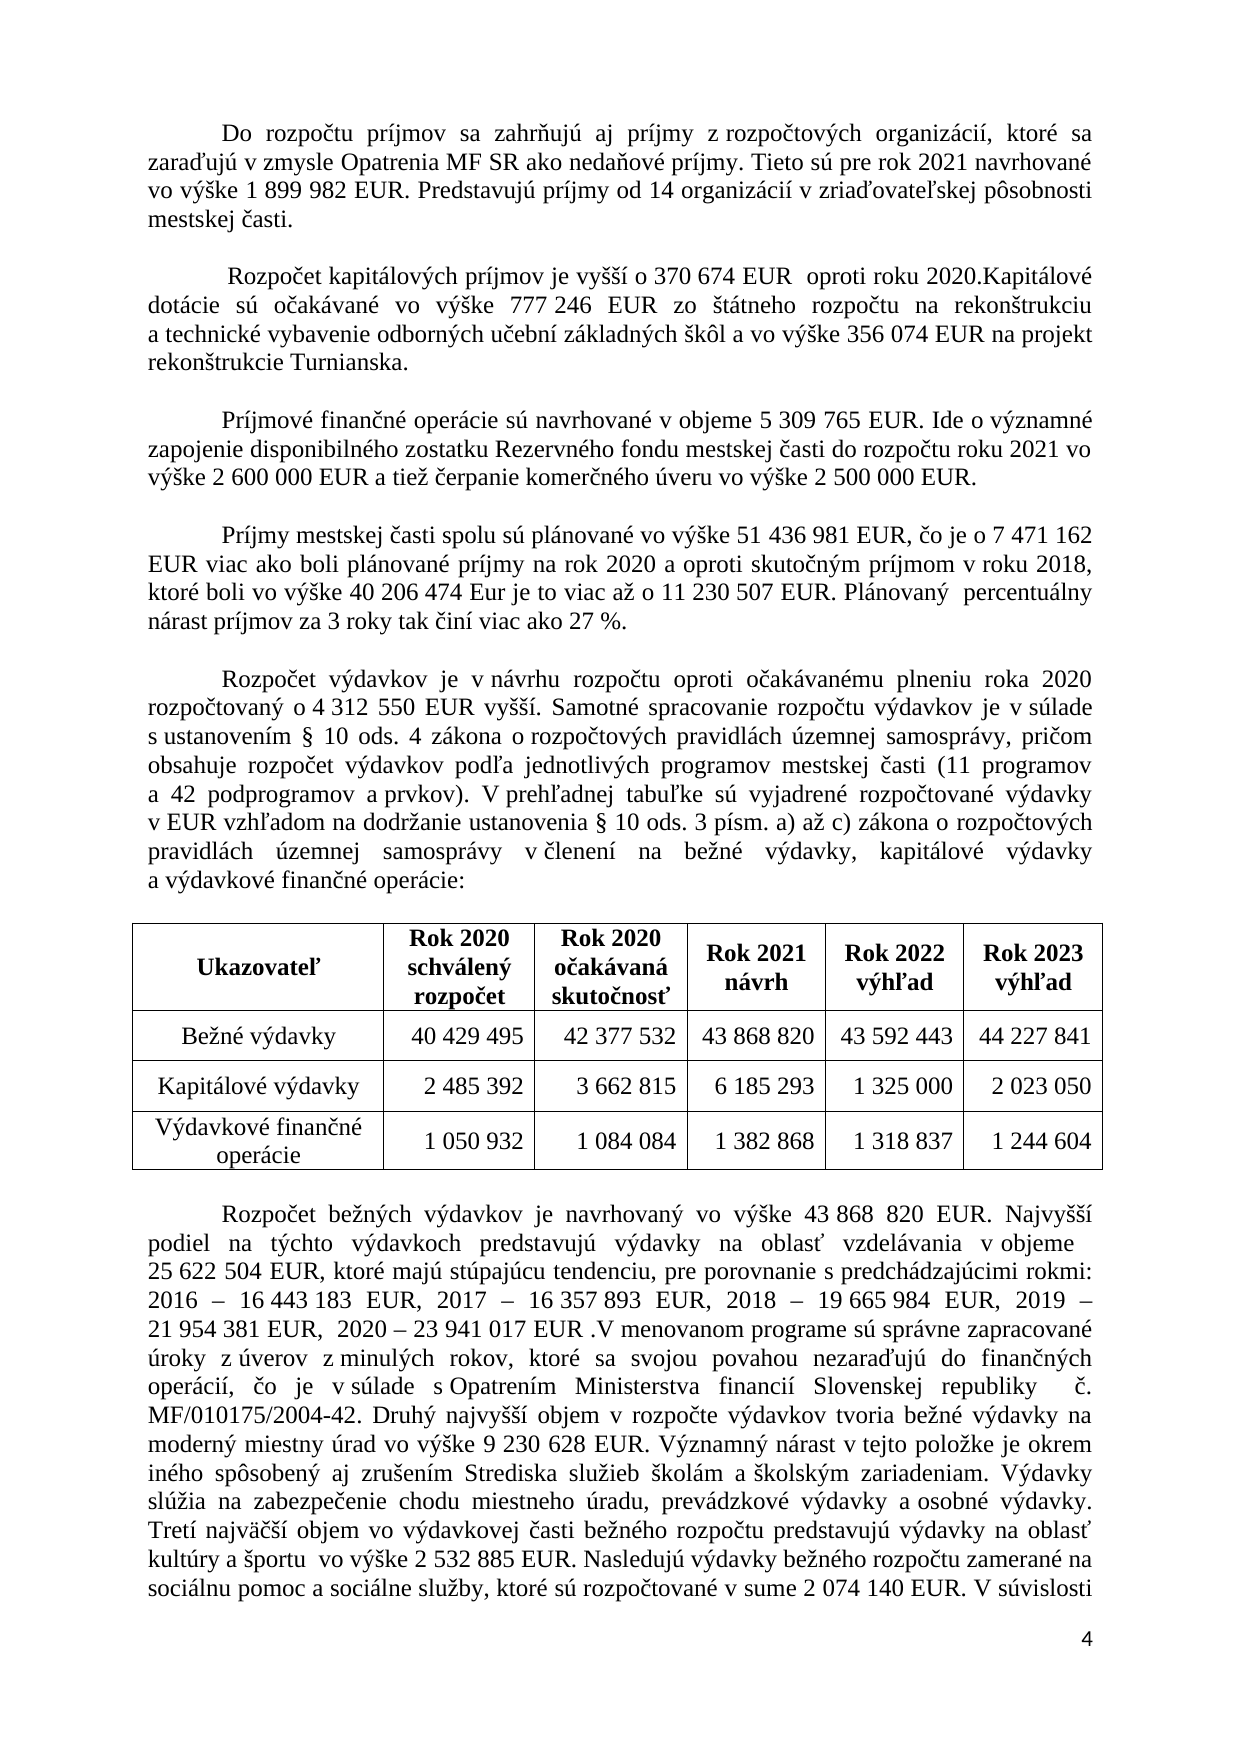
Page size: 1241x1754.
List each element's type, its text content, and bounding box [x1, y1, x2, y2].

table_header Rok 2020 schválený rozpočet [384, 924, 534, 1010]
table_header Rok 2022 výhľad [826, 924, 963, 1010]
table_cell 43 868 820 [688, 1011, 825, 1060]
table_cell 1 318 837 [826, 1112, 963, 1169]
text Príjmy mestskej časti spolu sú plánované vo výške 51 436 981 EUR, čo je o 7 471 162 EUR viac ako boli plánované príjmy na rok 2020 a oproti skutočným príjmom v roku 2018, ktoré boli vo výške 40 206 474 Eur je to viac až o 11 230 507 EUR. Plánovaný percentuálny nárast príjmov za 3 roky tak činí viac ako 27 %. [148, 520, 1092, 635]
table_cell 1 050 932 [384, 1112, 534, 1169]
table_cell 2 485 392 [384, 1061, 534, 1111]
text Rozpočet kapitálových príjmov je vyšší o 370 674 EUR oproti roku 2020.Kapitálové dotácie sú očakávané vo výške 777 246 EUR zo štátneho rozpočtu na rekonštrukciu a technické vybavenie odborných učební základných škôl a vo výške 356 074 EUR na projekt rekonštrukcie Turnianska. [148, 261, 1092, 376]
table_cell 42 377 532 [535, 1011, 687, 1060]
table_header Ukazovateľ [133, 924, 383, 1010]
text Príjmové finančné operácie sú navrhované v objeme 5 309 765 EUR. Ide o významné zapojenie disponibilného zostatku Rezervného fondu mestskej časti do rozpočtu roku 2021 vo výške 2 600 000 EUR a tiež čerpanie komerčného úveru vo výške 2 500 000 EUR. [148, 405, 1092, 491]
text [148, 1199, 1092, 1601]
table_cell 3 662 815 [535, 1061, 687, 1111]
text Do rozpočtu príjmov sa zahrňujú aj príjmy z rozpočtových organizácií, ktoré sa zaraďujú v zmysle Opatrenia MF SR ako nedaňové príjmy. Tieto sú pre rok 2021 navrhované vo výške 1 899 982 EUR. Predstavujú príjmy od 14 organizácií v zriaďovateľskej pôsobnosti mestskej časti. [148, 118, 1092, 233]
text Rozpočet výdavkov je v návrhu rozpočtu oproti očakávanému plneniu roka 2020 rozpočtovaný o 4 312 550 EUR vyšší. Samotné spracovanie rozpočtu výdavkov je v súlade s ustanovením § 10 ods. 4 zákona o rozpočtových pravidlách územnej samosprávy, pričom obsahuje rozpočet výdavkov podľa jednotlivých programov mestskej časti (11 programov a 42 podprogramov a prvkov). V prehľadnej tabuľke sú vyjadrené rozpočtované výdavky v EUR vzhľadom na dodržanie ustanovenia § 10 ods. 3 písm. a) až c) zákona o rozpočtových pravidlách územnej samosprávy v členení na bežné výdavky, kapitálové výdavky a výdavkové finančné operácie: [148, 664, 1092, 894]
table_cell 2 023 050 [964, 1061, 1102, 1111]
table_cell Výdavkové finančné operácie [133, 1112, 383, 1169]
table_cell 44 227 841 [964, 1011, 1102, 1060]
table_cell Bežné výdavky [133, 1011, 383, 1060]
table_cell 1 325 000 [826, 1061, 963, 1111]
table_cell 1 382 868 [688, 1112, 825, 1169]
table_header Rok 2020 očakávaná skutočnosť [535, 924, 687, 1010]
table_cell 40 429 495 [384, 1011, 534, 1060]
table_header Rok 2021 návrh [688, 924, 825, 1010]
table_cell 6 185 293 [688, 1061, 825, 1111]
table_cell 1 244 604 [964, 1112, 1102, 1169]
table_header Rok 2023 výhľad [964, 924, 1102, 1010]
table_cell 1 084 084 [535, 1112, 687, 1169]
table_cell 43 592 443 [826, 1011, 963, 1060]
table_cell Kapitálové výdavky [133, 1061, 383, 1111]
